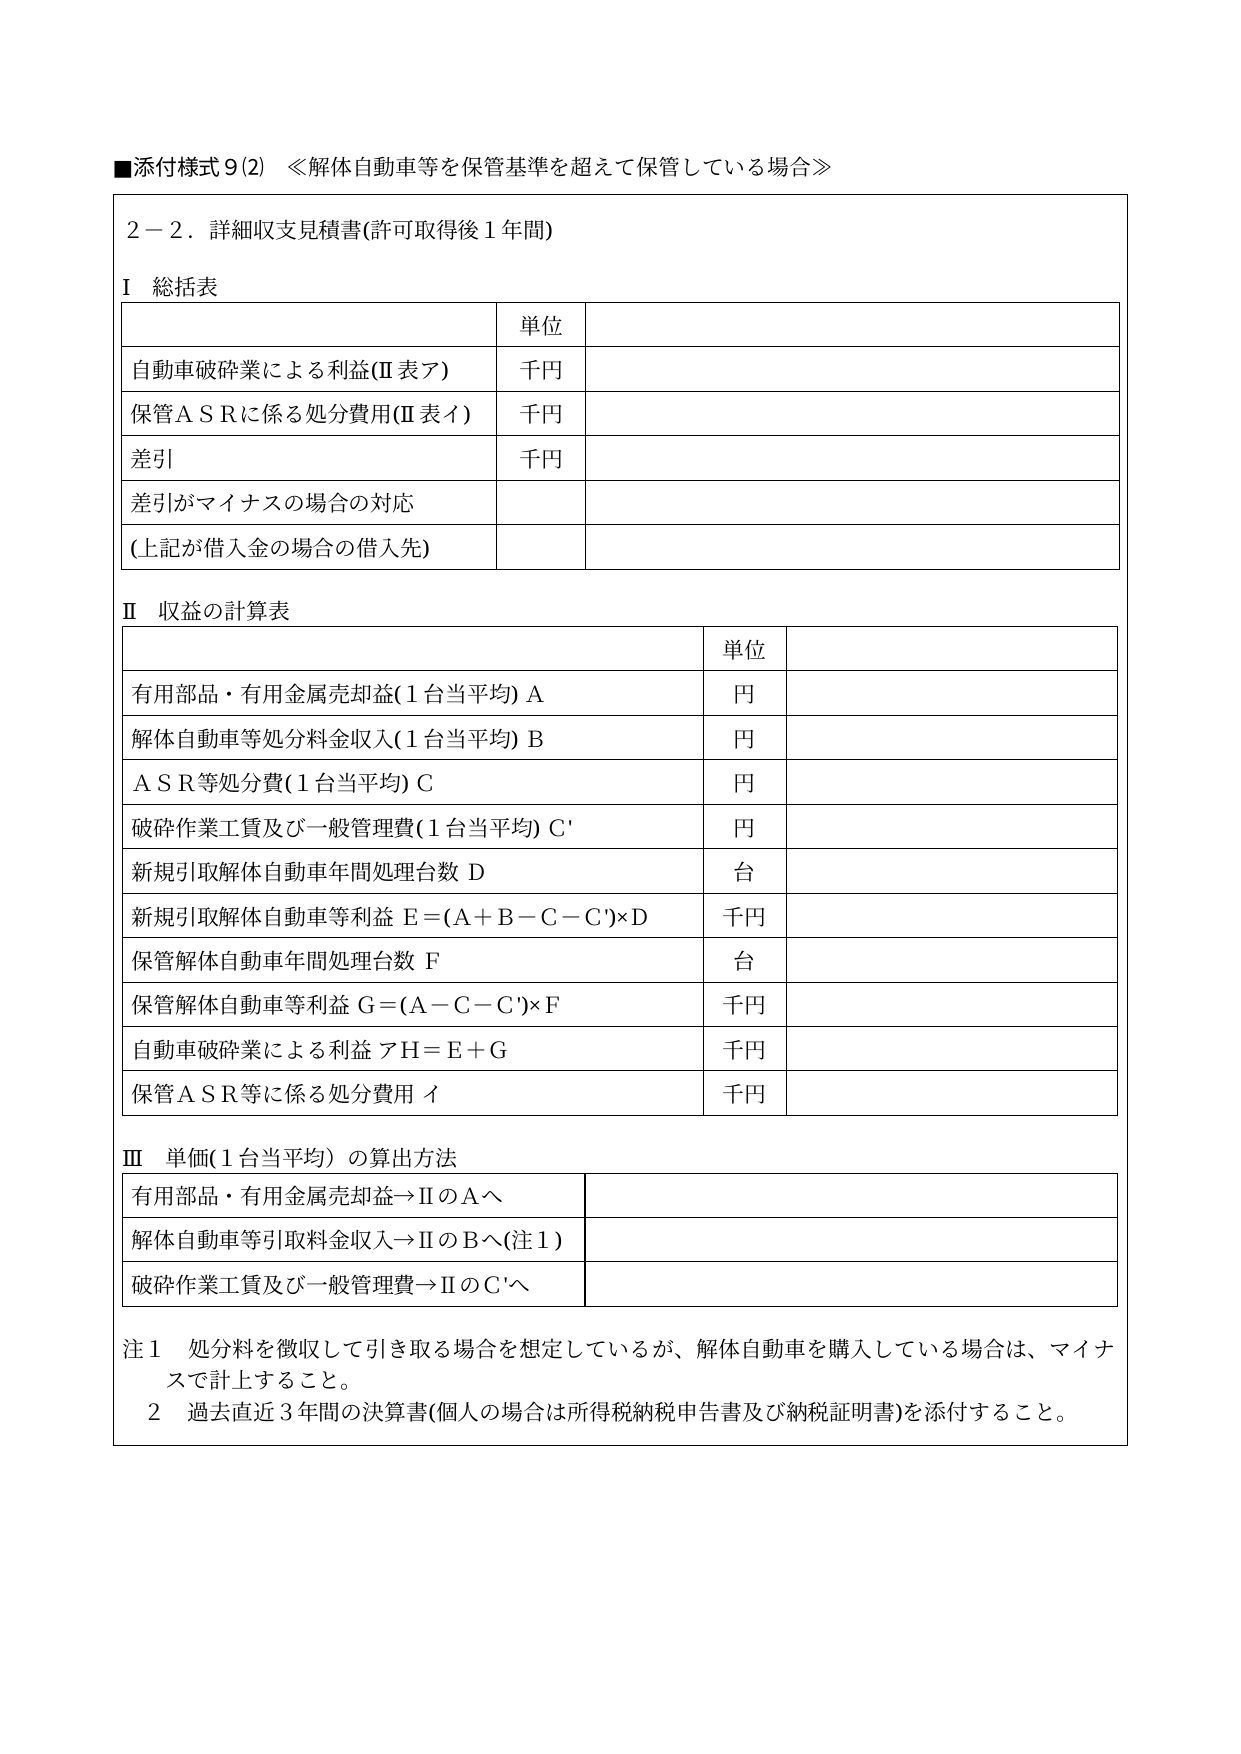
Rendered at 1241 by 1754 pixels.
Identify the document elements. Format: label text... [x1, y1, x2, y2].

text ■添付様式９⑵ ≪解体自動車等を保管基準を超えて保管している場合≫ [112, 150, 1128, 182]
table_header ２－２．詳細収支見積書(許可取得後１年間) Ⅰ 総括表 Ⅱ 収益の計算表 Ⅲ 単価(１台当平均）の算出方法 注１ 処分料を徴収して引き取る場合を想定しているが、解体自動車を購入している場合は、マイナスで計上すること。 ２ 過去直近３年間の決算書(個人の場合は所得税納税申告書及び納税証明書)を添付すること。 [114, 195, 1127, 1445]
